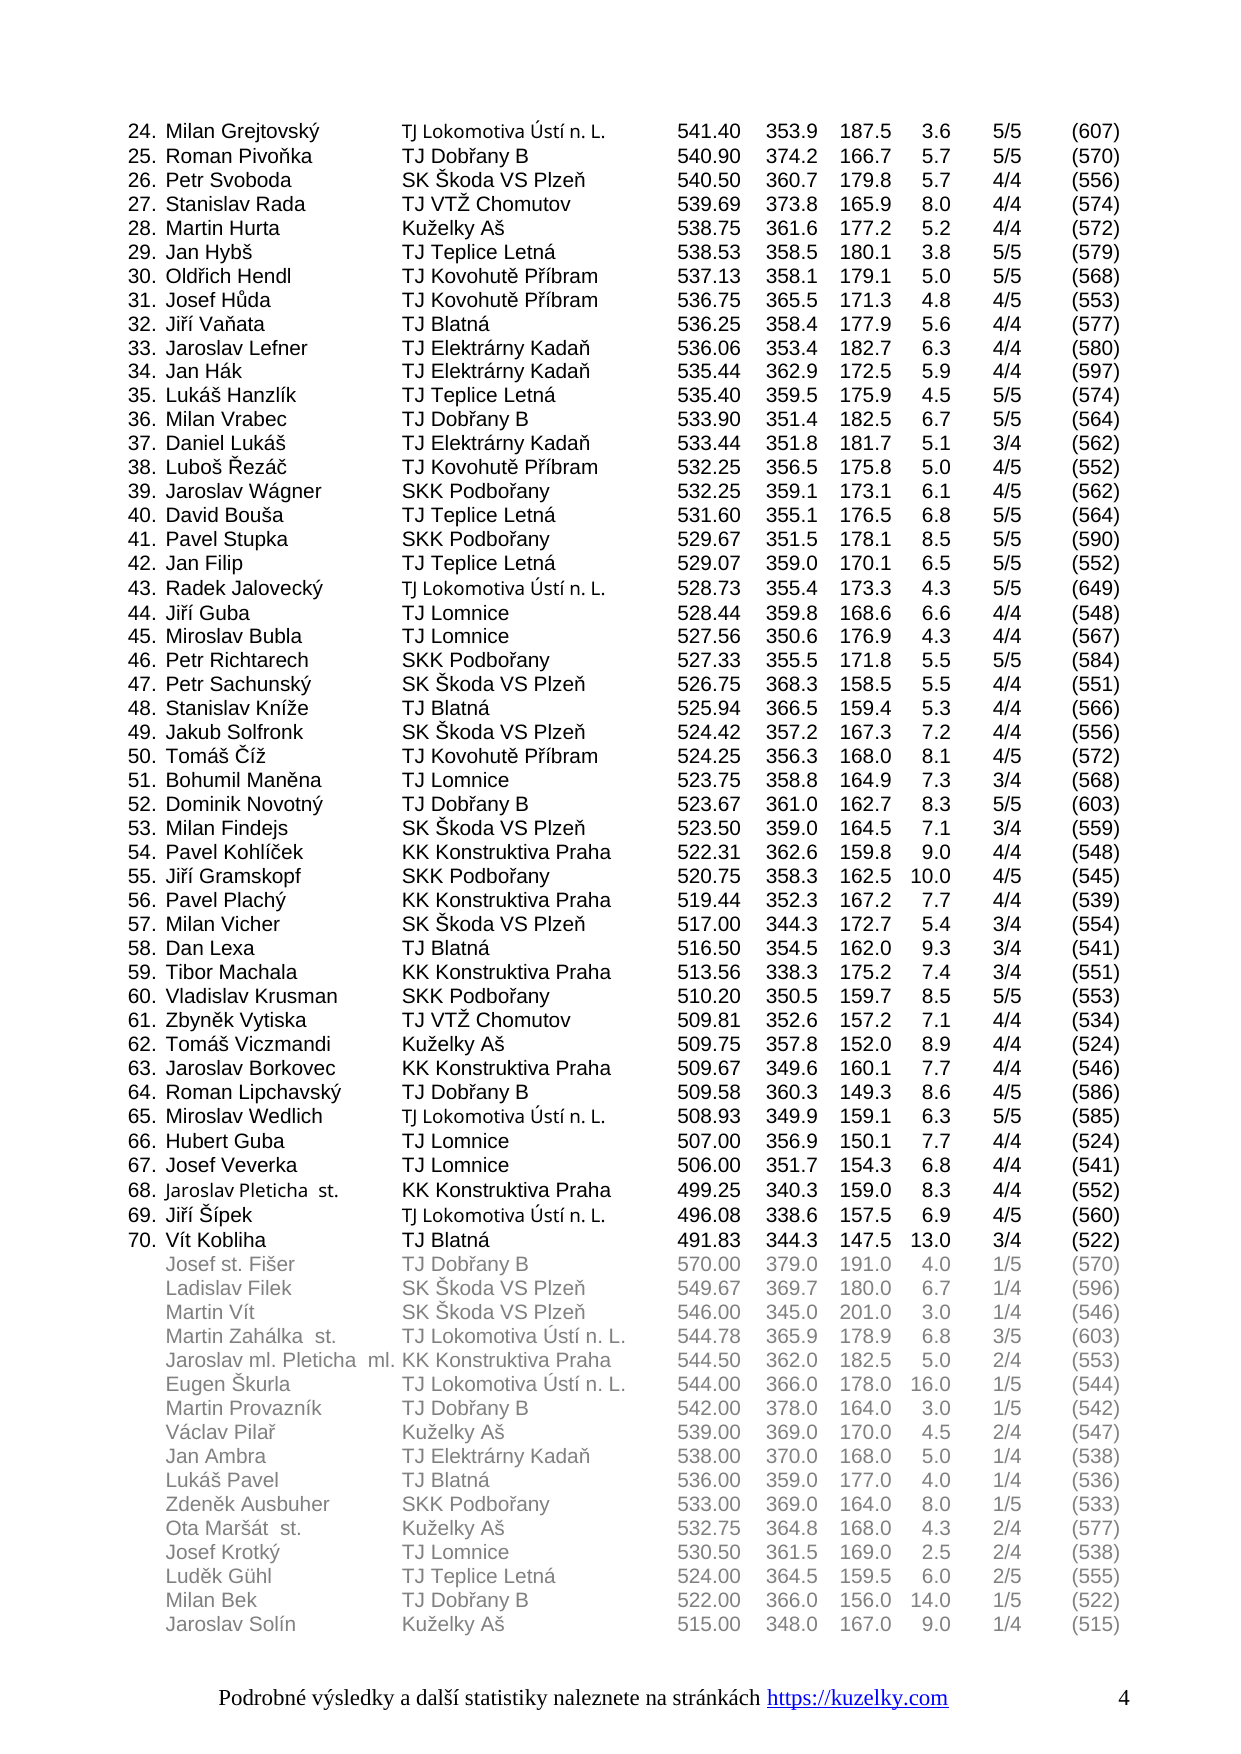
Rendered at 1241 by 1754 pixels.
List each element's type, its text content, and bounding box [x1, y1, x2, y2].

text 44. Jiří Guba TJ Lomnice 528.44 359.8 168.6 6.6 4/4 (548) [106, 600, 1134, 624]
text 53. Milan Findejs SK Škoda VS Plzeň 523.50 359.0 164.5 7.1 3/4 (559) [106, 816, 1134, 840]
text 30. Oldřich Hendl TJ Kovohutě Příbram 537.13 358.1 179.1 5.0 5/5 (568) [106, 263, 1134, 287]
text 70. Vít Kobliha TJ Blatná 491.83 344.3 147.5 13.0 3/4 (522) [106, 1228, 1134, 1252]
text 55. Jiří Gramskopf SKK Podbořany 520.75 358.3 162.5 10.0 4/5 (545) [106, 864, 1134, 888]
text 51. Bohumil Maněna TJ Lomnice 523.75 358.8 164.9 7.3 3/4 (568) [106, 768, 1134, 792]
text 65. Miroslav Wedlich TJ Lokomotiva Ústí n. L. 508.93 349.9 159.1 6.3 5/5 (585) [106, 1103, 1134, 1129]
text 40. David Bouša TJ Teplice Letná 531.60 355.1 176.5 6.8 5/5 (564) [106, 503, 1134, 527]
text 67. Josef Veverka TJ Lomnice 506.00 351.7 154.3 6.8 4/4 (541) [106, 1153, 1134, 1177]
text 66. Hubert Guba TJ Lomnice 507.00 356.9 150.1 7.7 4/4 (524) [106, 1129, 1134, 1153]
text 42. Jan Filip TJ Teplice Letná 529.07 359.0 170.1 6.5 5/5 (552) [106, 551, 1134, 575]
text 47. Petr Sachunský SK Škoda VS Plzeň 526.75 368.3 158.5 5.5 4/4 (551) [106, 672, 1134, 696]
text 57. Milan Vicher SK Škoda VS Plzeň 517.00 344.3 172.7 5.4 3/4 (554) [106, 912, 1134, 936]
text 36. Milan Vrabec TJ Dobřany B 533.90 351.4 182.5 6.7 5/5 (564) [106, 407, 1134, 431]
text 61. Zbyněk Vytiska TJ VTŽ Chomutov 509.81 352.6 157.2 7.1 4/4 (534) [106, 1008, 1134, 1032]
text 62. Tomáš Viczmandi Kuželky Aš 509.75 357.8 152.0 8.9 4/4 (524) [106, 1032, 1134, 1056]
text Martin Provazník TJ Dobřany B 542.00 378.0 164.0 3.0 1/5 (542) [106, 1396, 1134, 1420]
text 50. Tomáš Číž TJ Kovohutě Příbram 524.25 356.3 168.0 8.1 4/5 (572) [106, 744, 1134, 768]
text Lukáš Pavel TJ Blatná 536.00 359.0 177.0 4.0 1/4 (536) [106, 1468, 1134, 1492]
text Martin Zahálka st. TJ Lokomotiva Ústí n. L. 544.78 365.9 178.9 6.8 3/5 (603) [106, 1324, 1134, 1348]
text 48. Stanislav Kníže TJ Blatná 525.94 366.5 159.4 5.3 4/4 (566) [106, 696, 1134, 720]
text 52. Dominik Novotný TJ Dobřany B 523.67 361.0 162.7 8.3 5/5 (603) [106, 792, 1134, 816]
text Milan Bek TJ Dobřany B 522.00 366.0 156.0 14.0 1/5 (522) [106, 1587, 1134, 1611]
text Jaroslav Solín Kuželky Aš 515.00 348.0 167.0 9.0 1/4 (515) [106, 1611, 1134, 1635]
text Eugen Škurla TJ Lokomotiva Ústí n. L. 544.00 366.0 178.0 16.0 1/5 (544) [106, 1372, 1134, 1396]
text 35. Lukáš Hanzlík TJ Teplice Letná 535.40 359.5 175.9 4.5 5/5 (574) [106, 383, 1134, 407]
text 43. Radek Jalovecký TJ Lokomotiva Ústí n. L. 528.73 355.4 173.3 4.3 5/5 (649) [106, 575, 1134, 600]
text 39. Jaroslav Wágner SKK Podbořany 532.25 359.1 173.1 6.1 4/5 (562) [106, 479, 1134, 503]
text Josef Krotký TJ Lomnice 530.50 361.5 169.0 2.5 2/4 (538) [106, 1539, 1134, 1563]
text 34. Jan Hák TJ Elektrárny Kadaň 535.44 362.9 172.5 5.9 4/4 (597) [106, 359, 1134, 383]
text 56. Pavel Plachý KK Konstruktiva Praha 519.44 352.3 167.2 7.7 4/4 (539) [106, 888, 1134, 912]
text Jaroslav ml. Pleticha ml. KK Konstruktiva Praha 544.50 362.0 182.5 5.0 2/4 (553) [106, 1348, 1134, 1372]
text 28. Martin Hurta Kuželky Aš 538.75 361.6 177.2 5.2 4/4 (572) [106, 216, 1134, 239]
text 27. Stanislav Rada TJ VTŽ Chomutov 539.69 373.8 165.9 8.0 4/4 (574) [106, 192, 1134, 216]
text Martin Vít SK Škoda VS Plzeň 546.00 345.0 201.0 3.0 1/4 (546) [106, 1300, 1134, 1324]
text Jan Ambra TJ Elektrárny Kadaň 538.00 370.0 168.0 5.0 1/4 (538) [106, 1444, 1134, 1468]
text 37. Daniel Lukáš TJ Elektrárny Kadaň 533.44 351.8 181.7 5.1 3/4 (562) [106, 431, 1134, 455]
text 58. Dan Lexa TJ Blatná 516.50 354.5 162.0 9.3 3/4 (541) [106, 936, 1134, 960]
text 25. Roman Pivoňka TJ Dobřany B 540.90 374.2 166.7 5.7 5/5 (570) [106, 144, 1134, 168]
text 54. Pavel Kohlíček KK Konstruktiva Praha 522.31 362.6 159.8 9.0 4/4 (548) [106, 840, 1134, 864]
text 26. Petr Svoboda SK Škoda VS Plzeň 540.50 360.7 179.8 5.7 4/4 (556) [106, 168, 1134, 192]
text Ota Maršát st. Kuželky Aš 532.75 364.8 168.0 4.3 2/4 (577) [106, 1516, 1134, 1539]
text Zdeněk Ausbuher SKK Podbořany 533.00 369.0 164.0 8.0 1/5 (533) [106, 1492, 1134, 1516]
text Luděk Gühl TJ Teplice Letná 524.00 364.5 159.5 6.0 2/5 (555) [106, 1563, 1134, 1587]
text Josef st. Fišer TJ Dobřany B 570.00 379.0 191.0 4.0 1/5 (570) [106, 1252, 1134, 1276]
text 41. Pavel Stupka SKK Podbořany 529.67 351.5 178.1 8.5 5/5 (590) [106, 527, 1134, 551]
text Václav Pilař Kuželky Aš 539.00 369.0 170.0 4.5 2/4 (547) [106, 1420, 1134, 1444]
text 46. Petr Richtarech SKK Podbořany 527.33 355.5 171.8 5.5 5/5 (584) [106, 648, 1134, 672]
text 49. Jakub Solfronk SK Škoda VS Plzeň 524.42 357.2 167.3 7.2 4/4 (556) [106, 720, 1134, 744]
text 59. Tibor Machala KK Konstruktiva Praha 513.56 338.3 175.2 7.4 3/4 (551) [106, 960, 1134, 984]
text 63. Jaroslav Borkovec KK Konstruktiva Praha 509.67 349.6 160.1 7.7 4/4 (546) [106, 1056, 1134, 1079]
text Ladislav Filek SK Škoda VS Plzeň 549.67 369.7 180.0 6.7 1/4 (596) [106, 1276, 1134, 1300]
text 38. Luboš Řezáč TJ Kovohutě Příbram 532.25 356.5 175.8 5.0 4/5 (552) [106, 455, 1134, 479]
text 69. Jiří Šípek TJ Lokomotiva Ústí n. L. 496.08 338.6 157.5 6.9 4/5 (560) [106, 1202, 1134, 1228]
text 64. Roman Lipchavský TJ Dobřany B 509.58 360.3 149.3 8.6 4/5 (586) [106, 1079, 1134, 1103]
text 60. Vladislav Krusman SKK Podbořany 510.20 350.5 159.7 8.5 5/5 (553) [106, 984, 1134, 1008]
text 32. Jiří Vaňata TJ Blatná 536.25 358.4 177.9 5.6 4/4 (577) [106, 311, 1134, 335]
text 24. Milan Grejtovský TJ Lokomotiva Ústí n. L. 541.40 353.9 187.5 3.6 5/5 (607) [106, 118, 1134, 144]
text 45. Miroslav Bubla TJ Lomnice 527.56 350.6 176.9 4.3 4/4 (567) [106, 624, 1134, 648]
text 33. Jaroslav Lefner TJ Elektrárny Kadaň 536.06 353.4 182.7 6.3 4/4 (580) [106, 335, 1134, 359]
text 31. Josef Hůda TJ Kovohutě Příbram 536.75 365.5 171.3 4.8 4/5 (553) [106, 287, 1134, 311]
text 29. Jan Hybš TJ Teplice Letná 538.53 358.5 180.1 3.8 5/5 (579) [106, 239, 1134, 263]
text 68. Jaroslav Pleticha st. KK Konstruktiva Praha 499.25 340.3 159.0 8.3 4/4 (552) [106, 1177, 1134, 1202]
